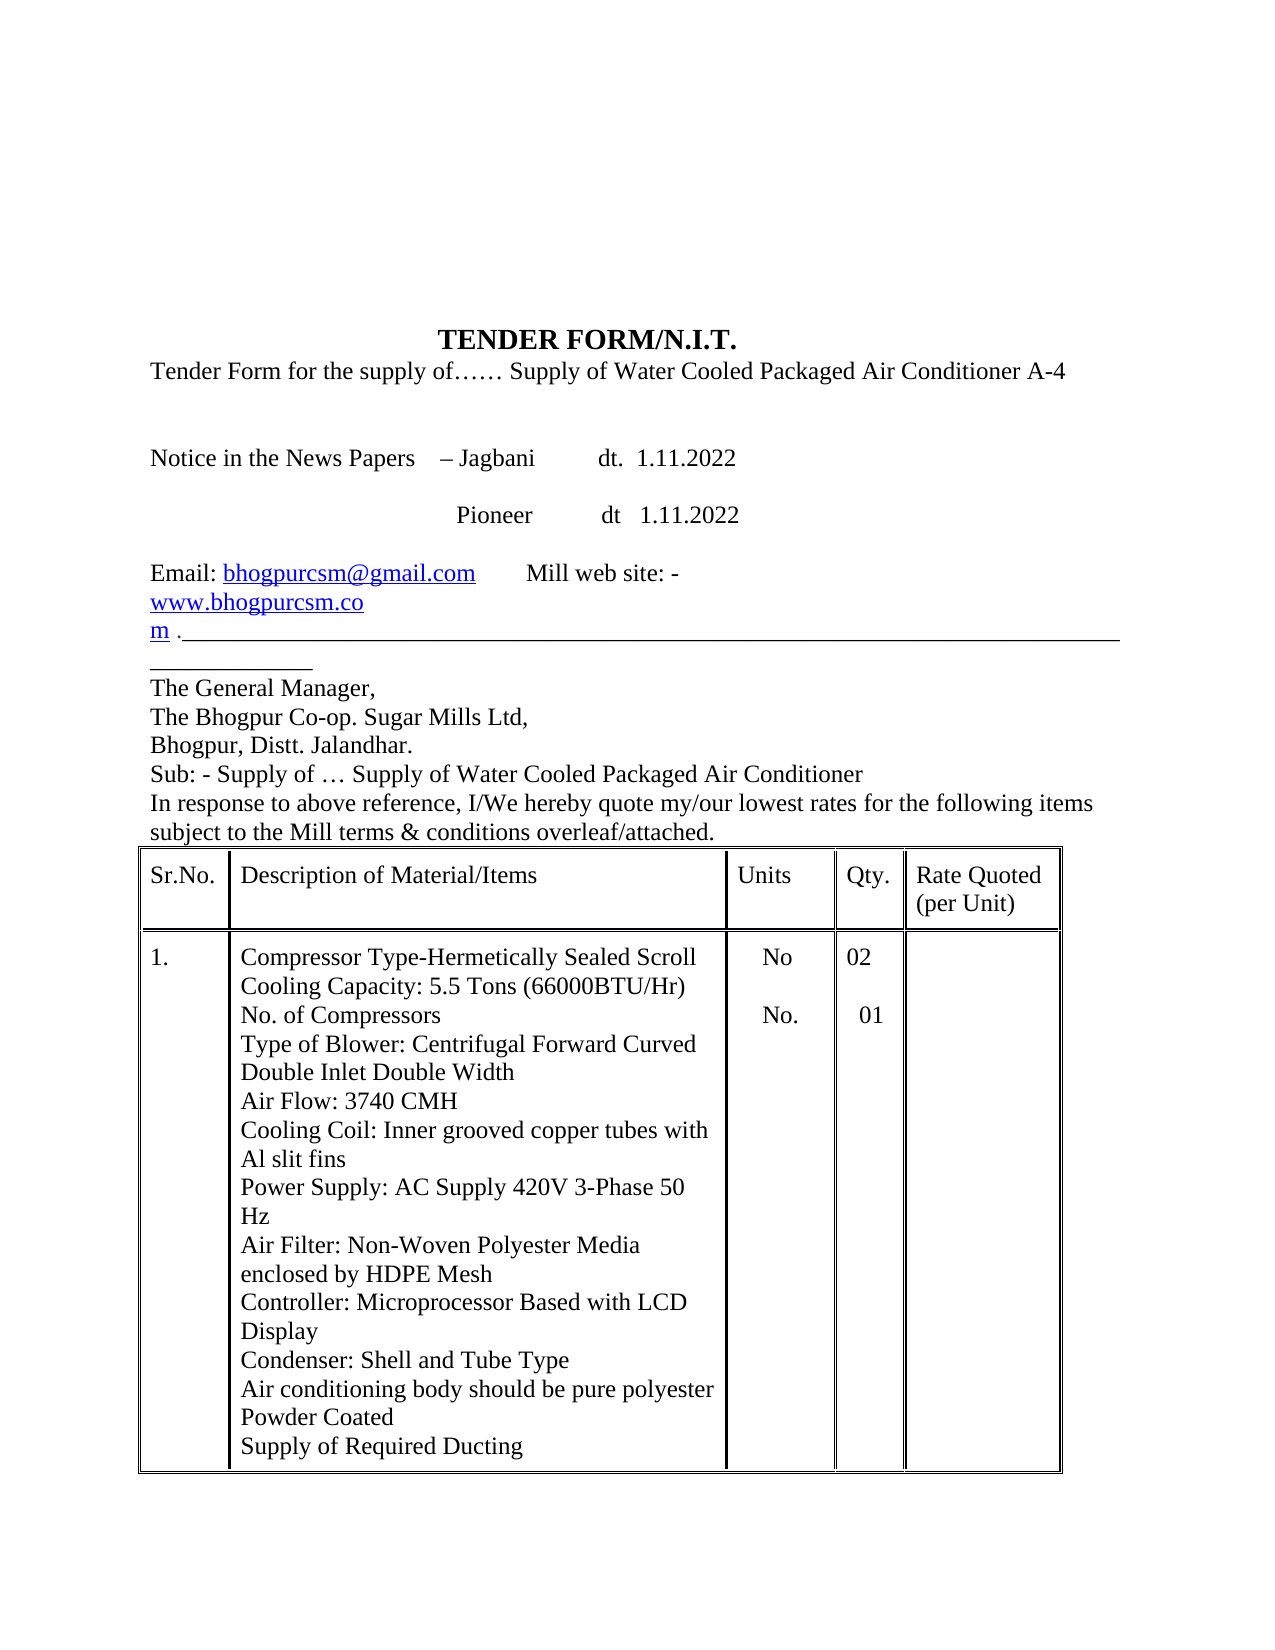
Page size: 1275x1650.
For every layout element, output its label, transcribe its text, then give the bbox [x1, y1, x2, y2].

table_cell 1. [141, 928, 229, 1471]
table_header Rate Quoted (per Unit) [905, 849, 1059, 928]
text Email: bhogpurcsm@gmail.com Mill web site: - www.bhogpurcsm.com .________________________________________________________________________________________ [150, 558, 1125, 673]
table_cell 02 01 [836, 928, 905, 1471]
table_cell No No. [726, 932, 836, 1471]
table_header Units [726, 849, 836, 928]
text Tender Form for the supply of…… Supply of Water Cooled Packaged Air Conditioner A-4 [150, 356, 1125, 385]
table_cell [229, 932, 726, 1471]
table_header Sr.No. [141, 849, 229, 928]
text Sub: - Supply of … Supply of Water Cooled Packaged Air Conditioner [150, 759, 1125, 788]
text The General Manager, [150, 673, 1125, 702]
text Notice in the News Papers – Jagbani dt. 1.11.2022 [150, 443, 1125, 471]
table_cell [905, 928, 1060, 1471]
text In response to above reference, I/We hereby quote my/our lowest rates for the following items subject to the Mill terms & conditions overleaf/attached. [150, 788, 1125, 846]
text TENDER FORM/N.I.T. [150, 322, 1125, 356]
table_header Description of Material/Items [229, 849, 726, 928]
text Pioneer dt 1.11.2022 [150, 501, 1125, 529]
text The Bhogpur Co-op. Sugar Mills Ltd, [150, 702, 1125, 731]
table_header Qty. [836, 847, 905, 928]
text Bhogpur, Distt. Jalandhar. [150, 731, 1125, 759]
